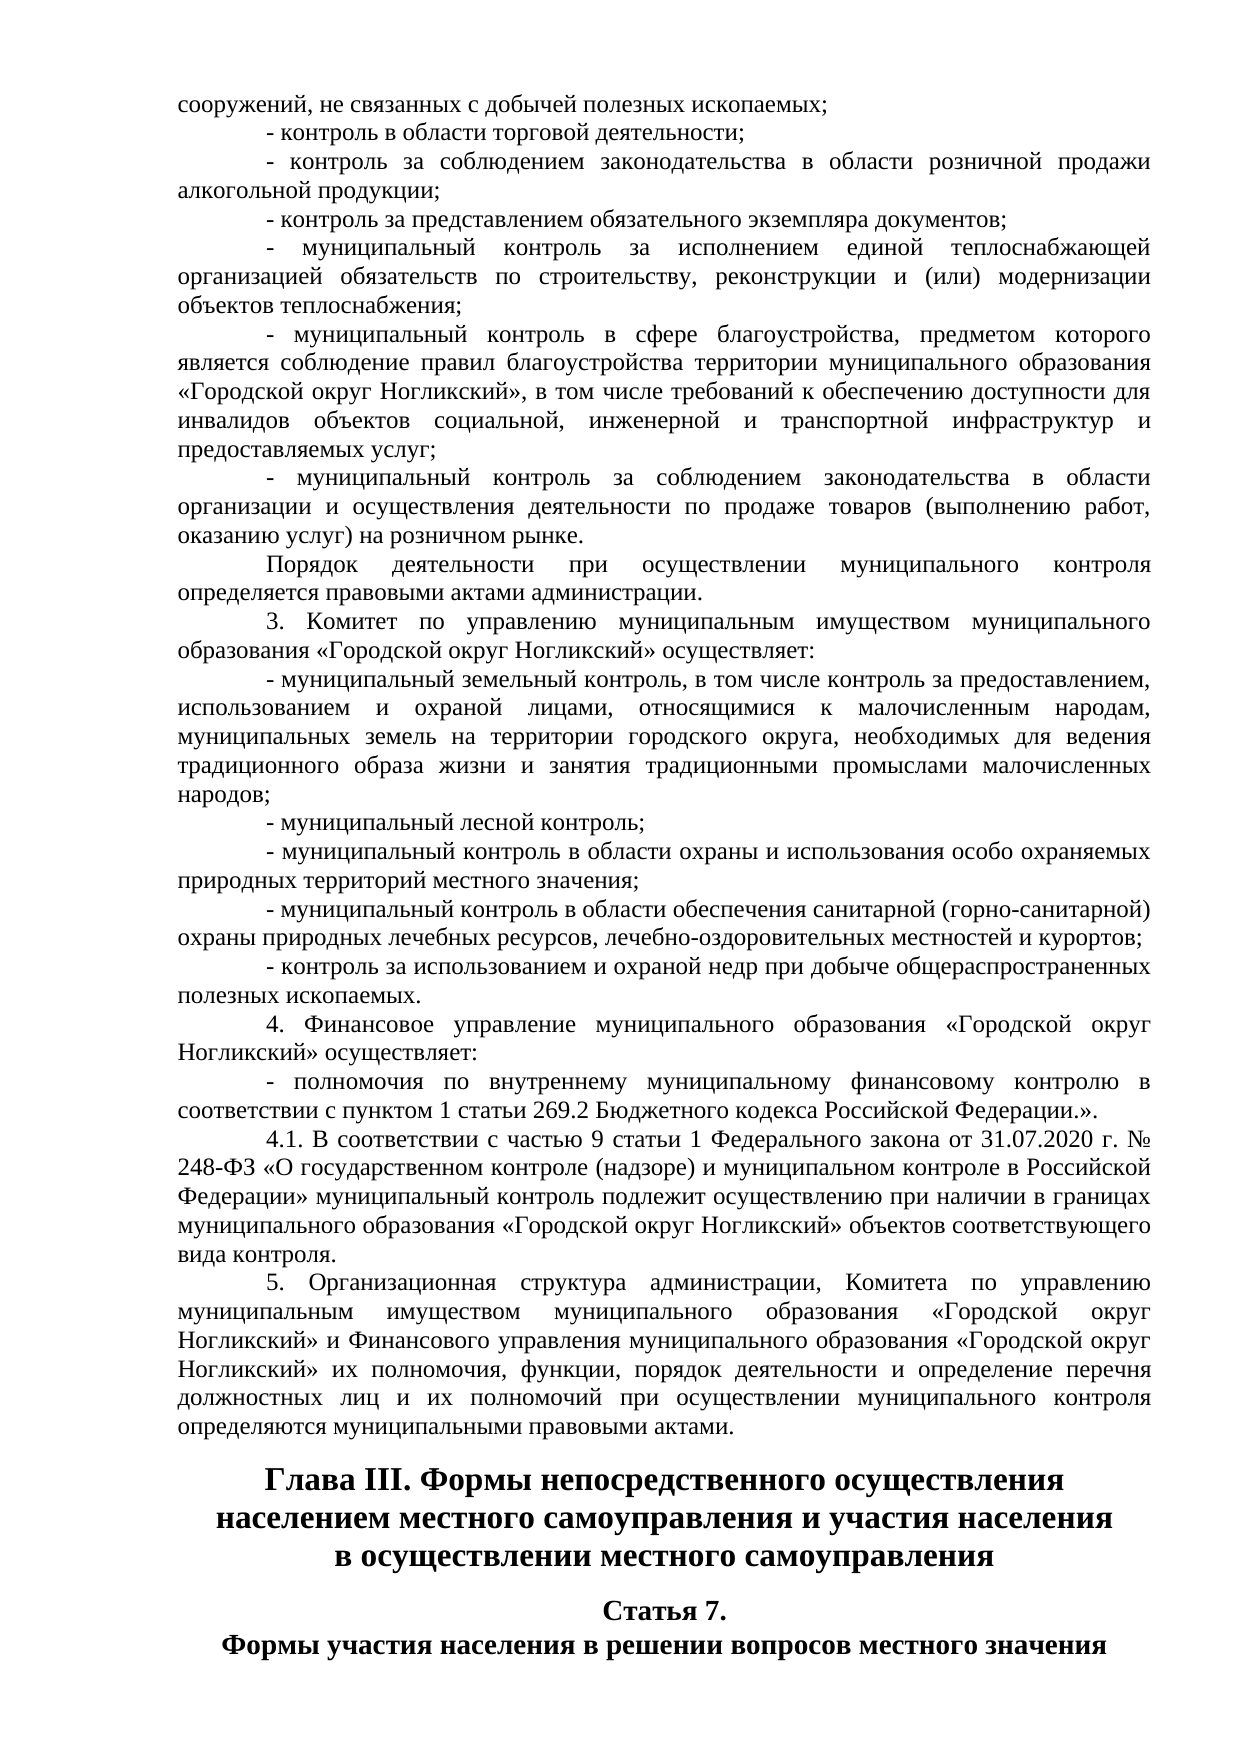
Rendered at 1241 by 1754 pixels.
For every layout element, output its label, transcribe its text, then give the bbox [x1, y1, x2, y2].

text - муниципальный контроль за соблюдением законодательства в области организации и осуществления деятельности по продаже товаров (выполнению работ, оказанию услуг) на розничном рынке. [177, 462, 1152, 549]
text 5. Организационная структура администрации, Комитета по управлению муниципальным имуществом муниципального образования «Городской округ Ногликский» и Финансового управления муниципального образования «Городской округ Ногликский» их полномочия, функции, порядок деятельности и определение перечня должностных лиц и их полномочий при осуществлении муниципального контроля определяются муниципальными правовыми актами. [177, 1267, 1152, 1440]
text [177, 89, 1152, 117]
text 3. Комитет по управлению муниципальным имуществом муниципального образования «Городской округ Ногликский» осуществляет: [177, 606, 1152, 664]
text - муниципальный земельный контроль, в том числе контроль за предоставлением, использованием и охраной лицами, относящимися к малочисленным народам, муниципальных земель на территории городского округа, необходимых для ведения традиционного образа жизни и занятия традиционными промыслами малочисленных народов; [177, 664, 1152, 807]
text - контроль в области торговой деятельности; [177, 117, 1152, 146]
text - контроль за представлением обязательного экземпляра документов; [177, 204, 1152, 232]
text - контроль за использованием и охраной недр при добыче общераспространенных полезных ископаемых. [177, 951, 1152, 1009]
text - муниципальный контроль в сфере благоустройства, предметом которого является соблюдение правил благоустройства территории муниципального образования «Городской округ Ногликский», в том числе требований к обеспечению доступности для инвалидов объектов социальной, инженерной и транспортной инфраструктур и предоставляемых услуг; [177, 319, 1152, 462]
text Глава III. Формы непосредственного осуществления [177, 1459, 1152, 1497]
text 4.1. В соответствии с частью 9 статьи 1 Федерального закона от 31.07.2020 г. № 248-ФЗ «О государственном контроле (надзоре) и муниципальном контроле в Российской Федерации» муниципальный контроль подлежит осуществлению при наличии в границах муниципального образования «Городской округ Ногликский» объектов соответствующего вида контроля. [177, 1124, 1152, 1267]
text Формы участия населения в решении вопросов местного значения [177, 1627, 1152, 1660]
text 4. Финансовое управление муниципального образования «Городской округ Ногликский» осуществляет: [177, 1009, 1152, 1066]
text в осуществлении местного самоуправления [177, 1536, 1152, 1574]
text - муниципальный контроль в области охраны и использования особо охраняемых природных территорий местного значения; [177, 836, 1152, 894]
text Порядок деятельности при осуществлении муниципального контроля определяется правовыми актами администрации. [177, 549, 1152, 606]
text - муниципальный контроль в области обеспечения санитарной (горно-санитарной) охраны природных лечебных ресурсов, лечебно-оздоровительных местностей и курортов; [177, 894, 1152, 951]
text - полномочия по внутреннему муниципальному финансовому контролю в соответствии с пунктом 1 статьи 269.2 Бюджетного кодекса Российской Федерации.». [177, 1066, 1152, 1124]
text населением местного самоуправления и участия населения [177, 1497, 1152, 1536]
text - муниципальный лесной контроль; [177, 807, 1152, 836]
text Статья 7. [177, 1593, 1152, 1627]
text - муниципальный контроль за исполнением единой теплоснабжающей организацией обязательств по строительству, реконструкции и (или) модернизации объектов теплоснабжения; [177, 232, 1152, 319]
text - контроль за соблюдением законодательства в области розничной продажи алкогольной продукции; [177, 146, 1152, 204]
